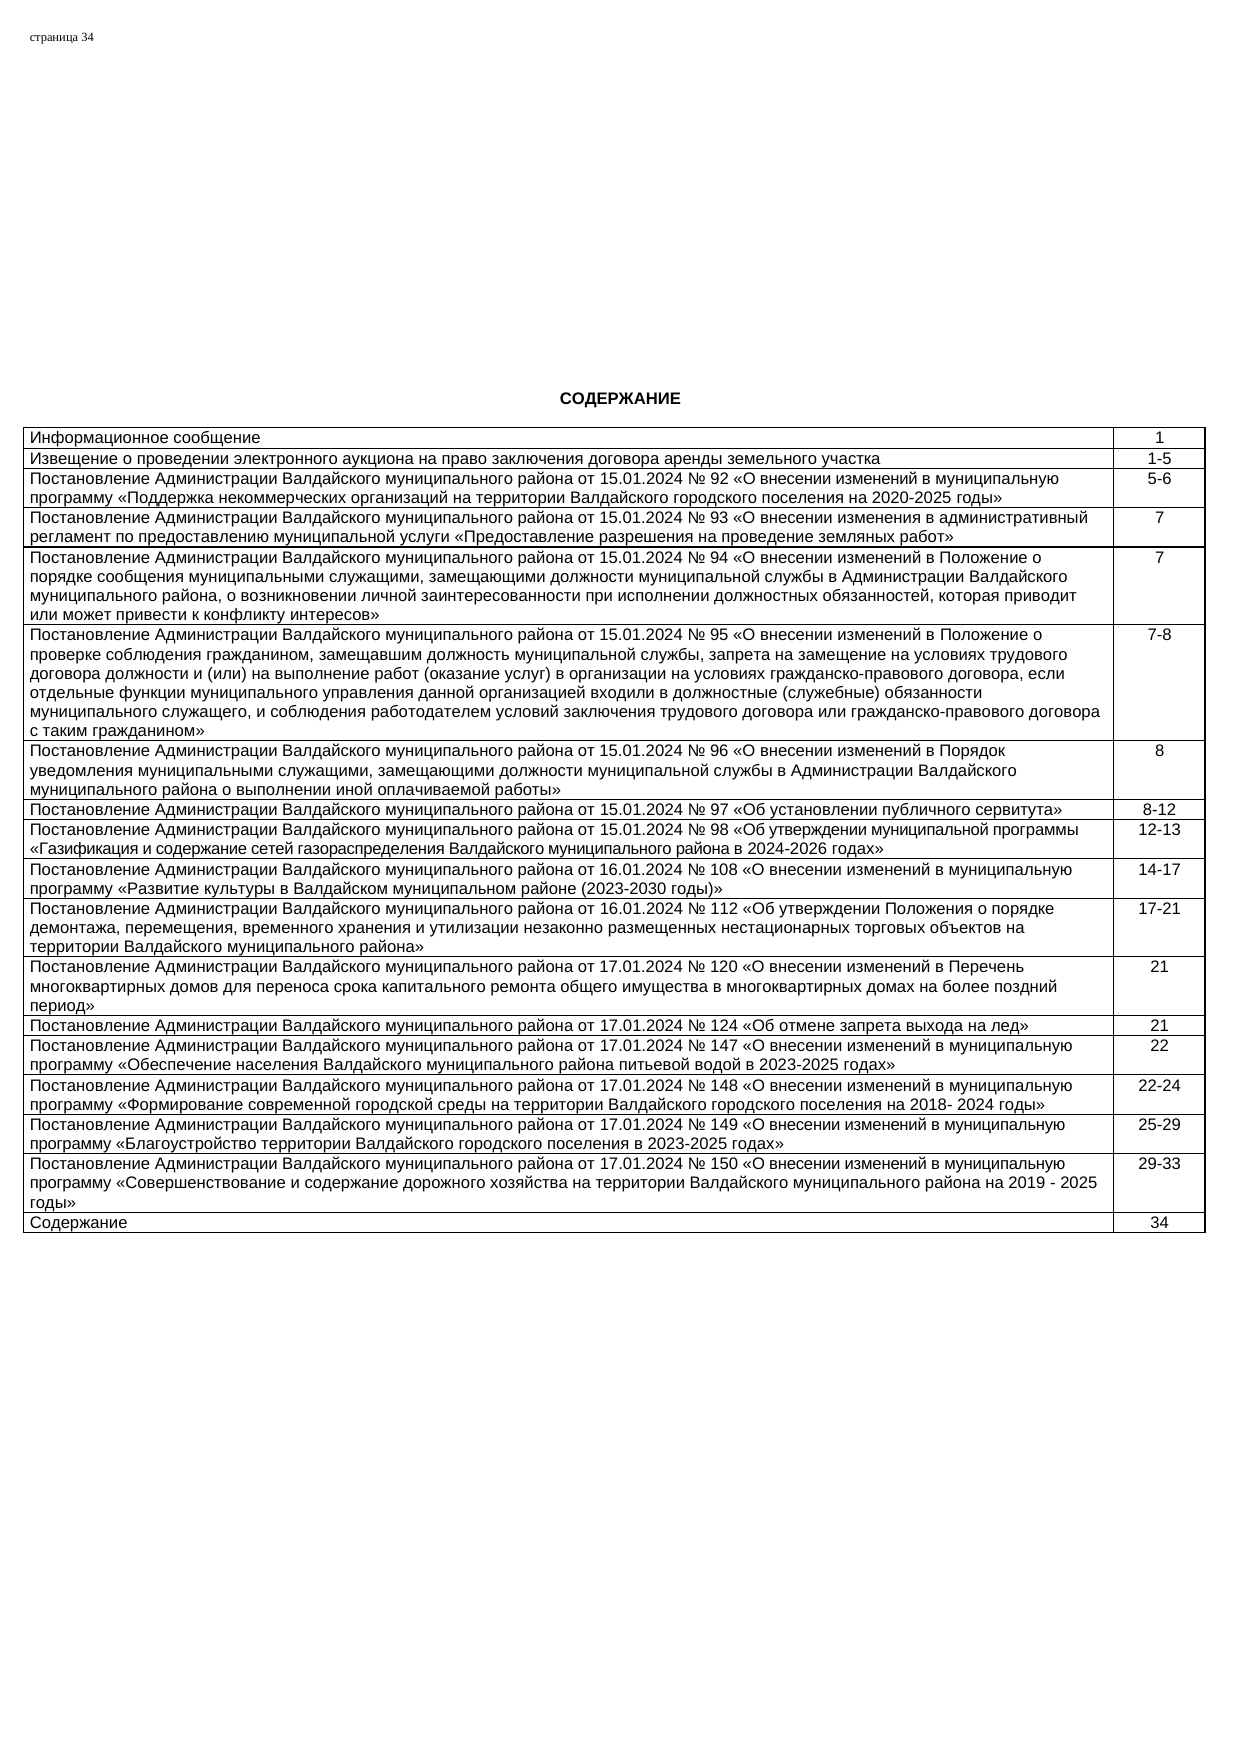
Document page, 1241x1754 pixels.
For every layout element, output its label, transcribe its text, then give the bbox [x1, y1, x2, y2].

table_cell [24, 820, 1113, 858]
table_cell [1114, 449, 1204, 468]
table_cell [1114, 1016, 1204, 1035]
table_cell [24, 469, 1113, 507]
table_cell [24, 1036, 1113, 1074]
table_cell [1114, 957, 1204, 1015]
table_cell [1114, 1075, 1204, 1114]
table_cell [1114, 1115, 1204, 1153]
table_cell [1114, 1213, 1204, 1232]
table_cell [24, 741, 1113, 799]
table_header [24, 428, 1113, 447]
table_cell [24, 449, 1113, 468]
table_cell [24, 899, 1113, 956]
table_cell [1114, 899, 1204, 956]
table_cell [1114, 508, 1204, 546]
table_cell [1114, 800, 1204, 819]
text СОДЕРЖАНИЕ [29, 389, 1211, 408]
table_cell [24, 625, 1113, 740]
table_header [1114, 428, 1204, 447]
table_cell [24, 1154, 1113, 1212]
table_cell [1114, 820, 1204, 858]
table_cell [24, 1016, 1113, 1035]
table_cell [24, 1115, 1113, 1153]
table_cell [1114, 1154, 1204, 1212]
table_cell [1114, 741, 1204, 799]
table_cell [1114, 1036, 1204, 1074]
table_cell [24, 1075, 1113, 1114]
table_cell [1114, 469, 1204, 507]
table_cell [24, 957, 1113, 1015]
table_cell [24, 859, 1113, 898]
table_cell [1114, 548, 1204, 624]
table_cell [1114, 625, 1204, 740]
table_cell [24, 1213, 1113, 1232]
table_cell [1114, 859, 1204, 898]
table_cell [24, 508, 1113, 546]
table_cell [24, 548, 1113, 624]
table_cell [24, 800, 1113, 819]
